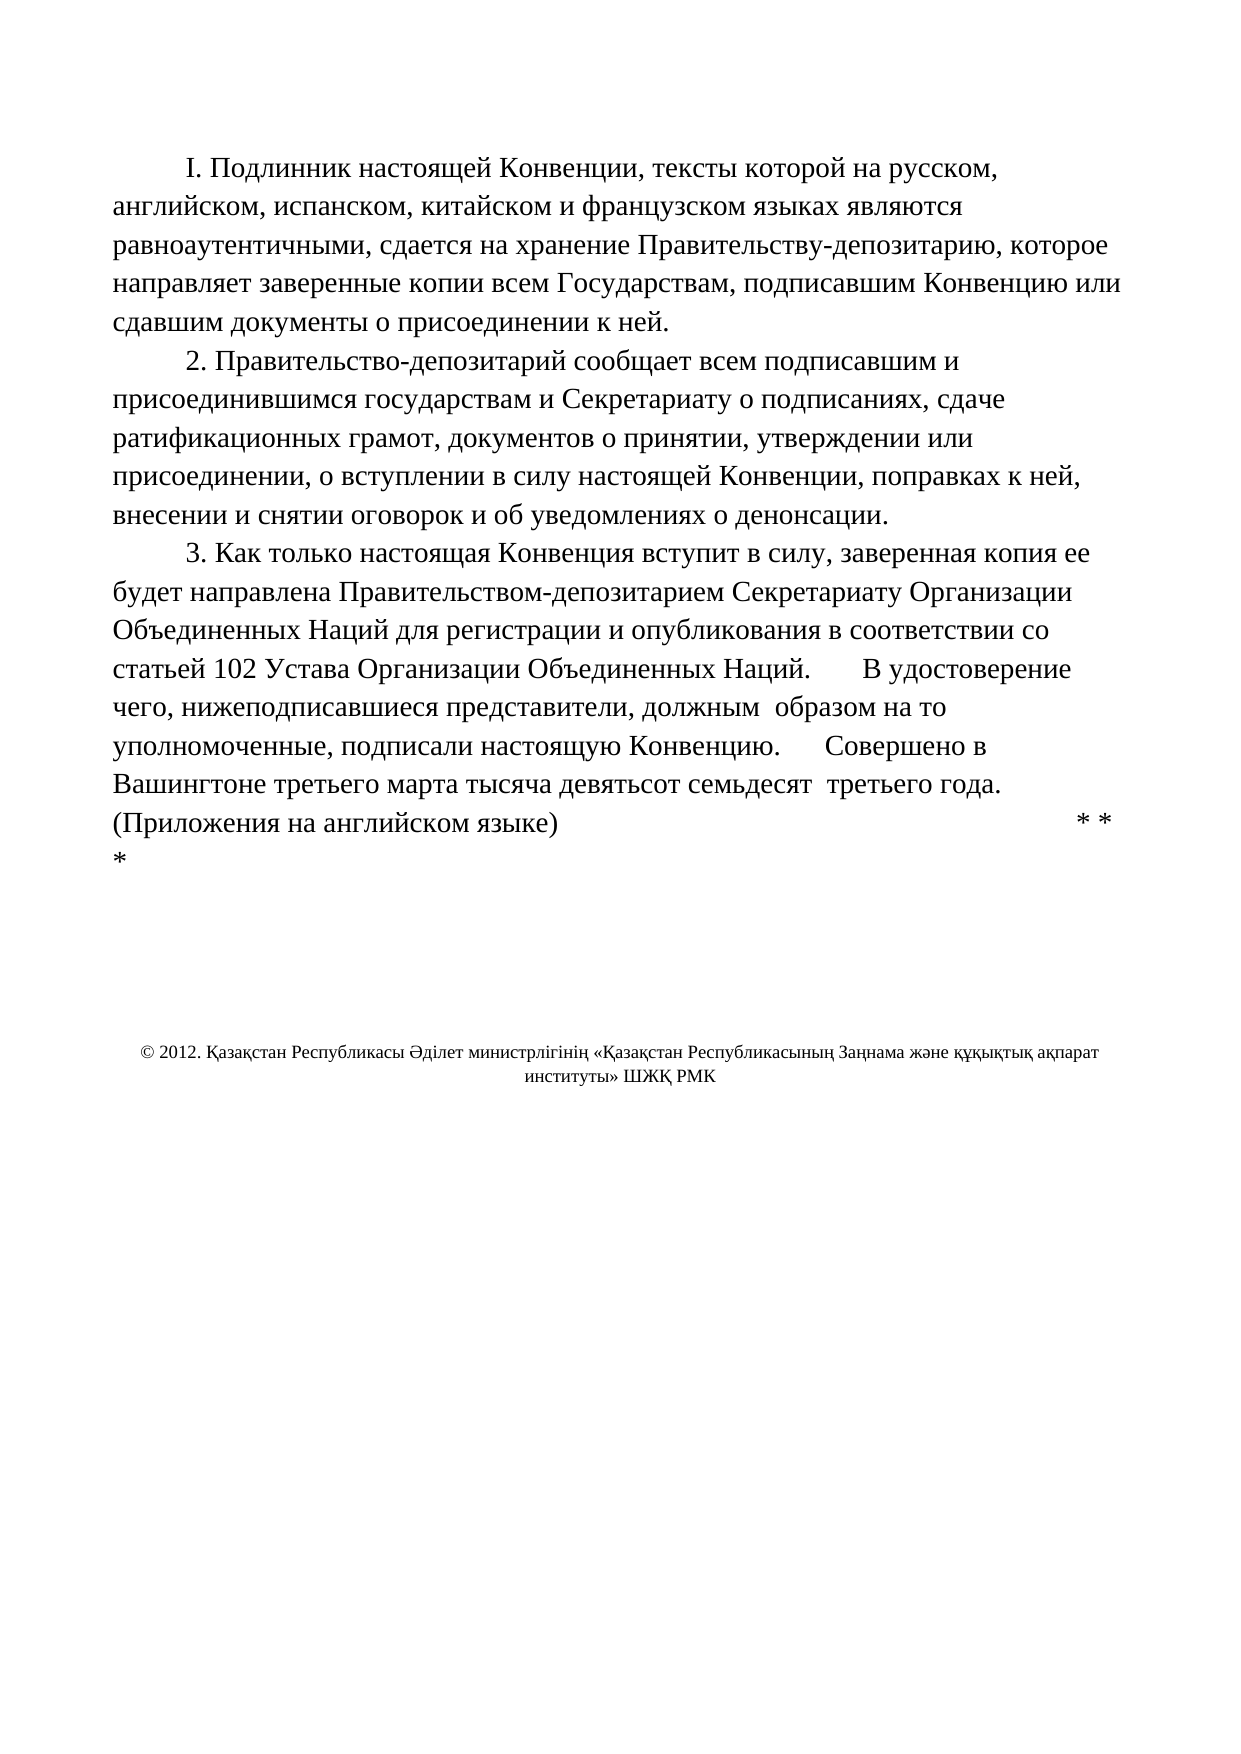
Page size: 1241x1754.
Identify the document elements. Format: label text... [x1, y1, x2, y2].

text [112, 150, 1128, 569]
text будет направлена Правительством-депозитарием Секретариату Организации Объединенных Наций для регистрации и опубликования в соответствии со статьей 102 Устава Организации Объединенных Наций. В удостоверение чего, нижеподписавшиеся представители, должным образом на то уполномоченные, подписали настоящую Конвенцию. Совершено в Вашингтоне третьего марта тысяча девятьсот семьдесят третьего года. (Приложения на английском языке) * * * [112, 574, 1128, 877]
text © 2012. Қазақстан Республикасы Әділет министрлігінің «Қазақстан Республикасының Заңнама және құқықтық ақпарат институты» ШЖҚ РМК [112, 1041, 1128, 1087]
